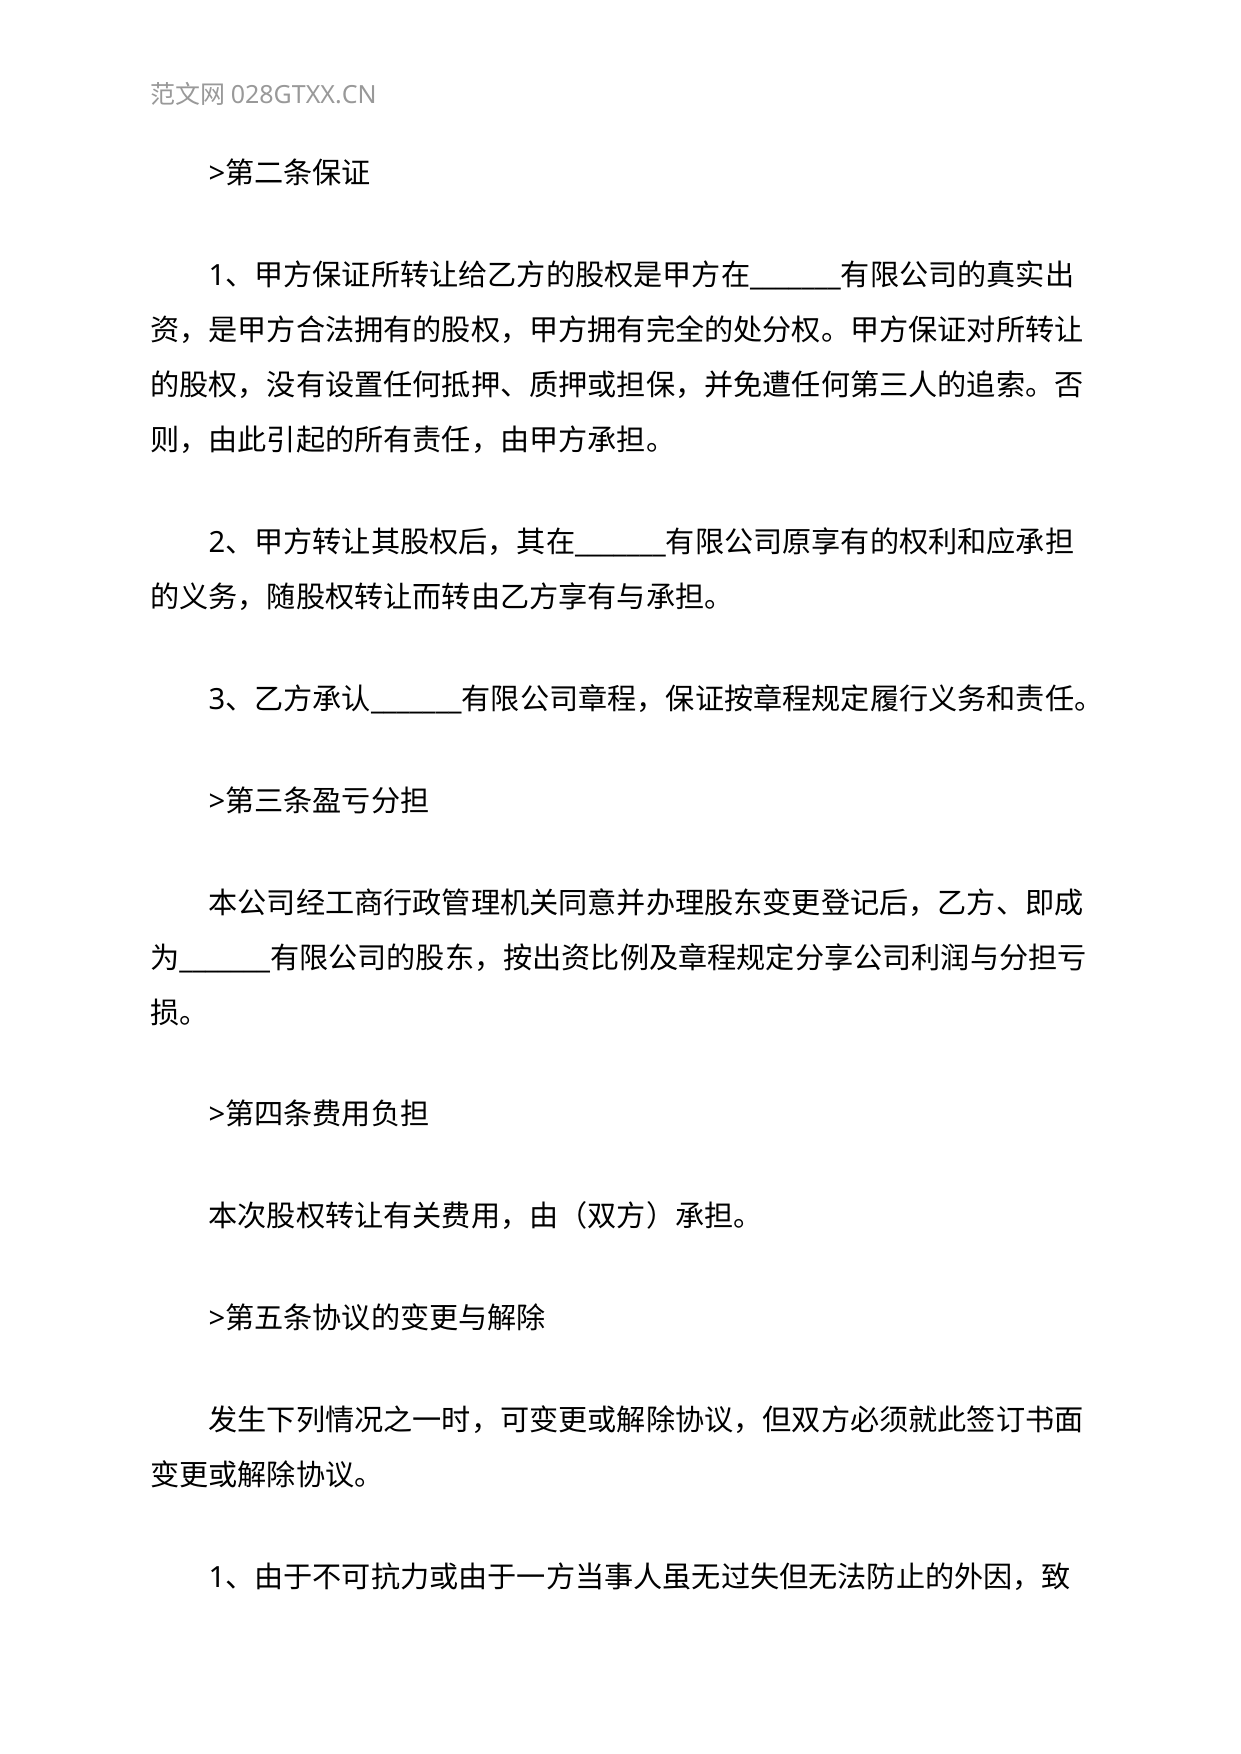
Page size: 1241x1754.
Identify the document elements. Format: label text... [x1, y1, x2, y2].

text >第二条保证 [150, 150, 1090, 192]
text >第五条协议的变更与解除 [150, 1295, 1090, 1337]
text 2、甲方转让其股权后，其在_______有限公司原享有的权利和应承担的义务，随股权转让而转由乙方享有与承担。 [150, 518, 1090, 616]
text 本公司经工商行政管理机关同意并办理股东变更登记后，乙方、即成为_______有限公司的股东，按出资比例及章程规定分享公司利润与分担亏损。 [150, 879, 1090, 1031]
text 发生下列情况之一时，可变更或解除协议，但双方必须就此签订书面变更或解除协议。 [150, 1397, 1090, 1494]
text >第三条盈亏分担 [150, 777, 1090, 820]
text 3、乙方承认_______有限公司章程，保证按章程规定履行义务和责任。 [150, 675, 1090, 718]
text 1、甲方保证所转让给乙方的股权是甲方在_______有限公司的真实出资，是甲方合法拥有的股权，甲方拥有完全的处分权。甲方保证对所转让的股权，没有设置任何抵押、质押或担保，并免遭任何第三人的追索。否则，由此引起的所有责任，由甲方承担。 [150, 252, 1090, 459]
text 本次股权转让有关费用，由（双方）承担。 [150, 1193, 1090, 1235]
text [150, 1553, 1090, 1596]
text >第四条费用负担 [150, 1091, 1090, 1133]
